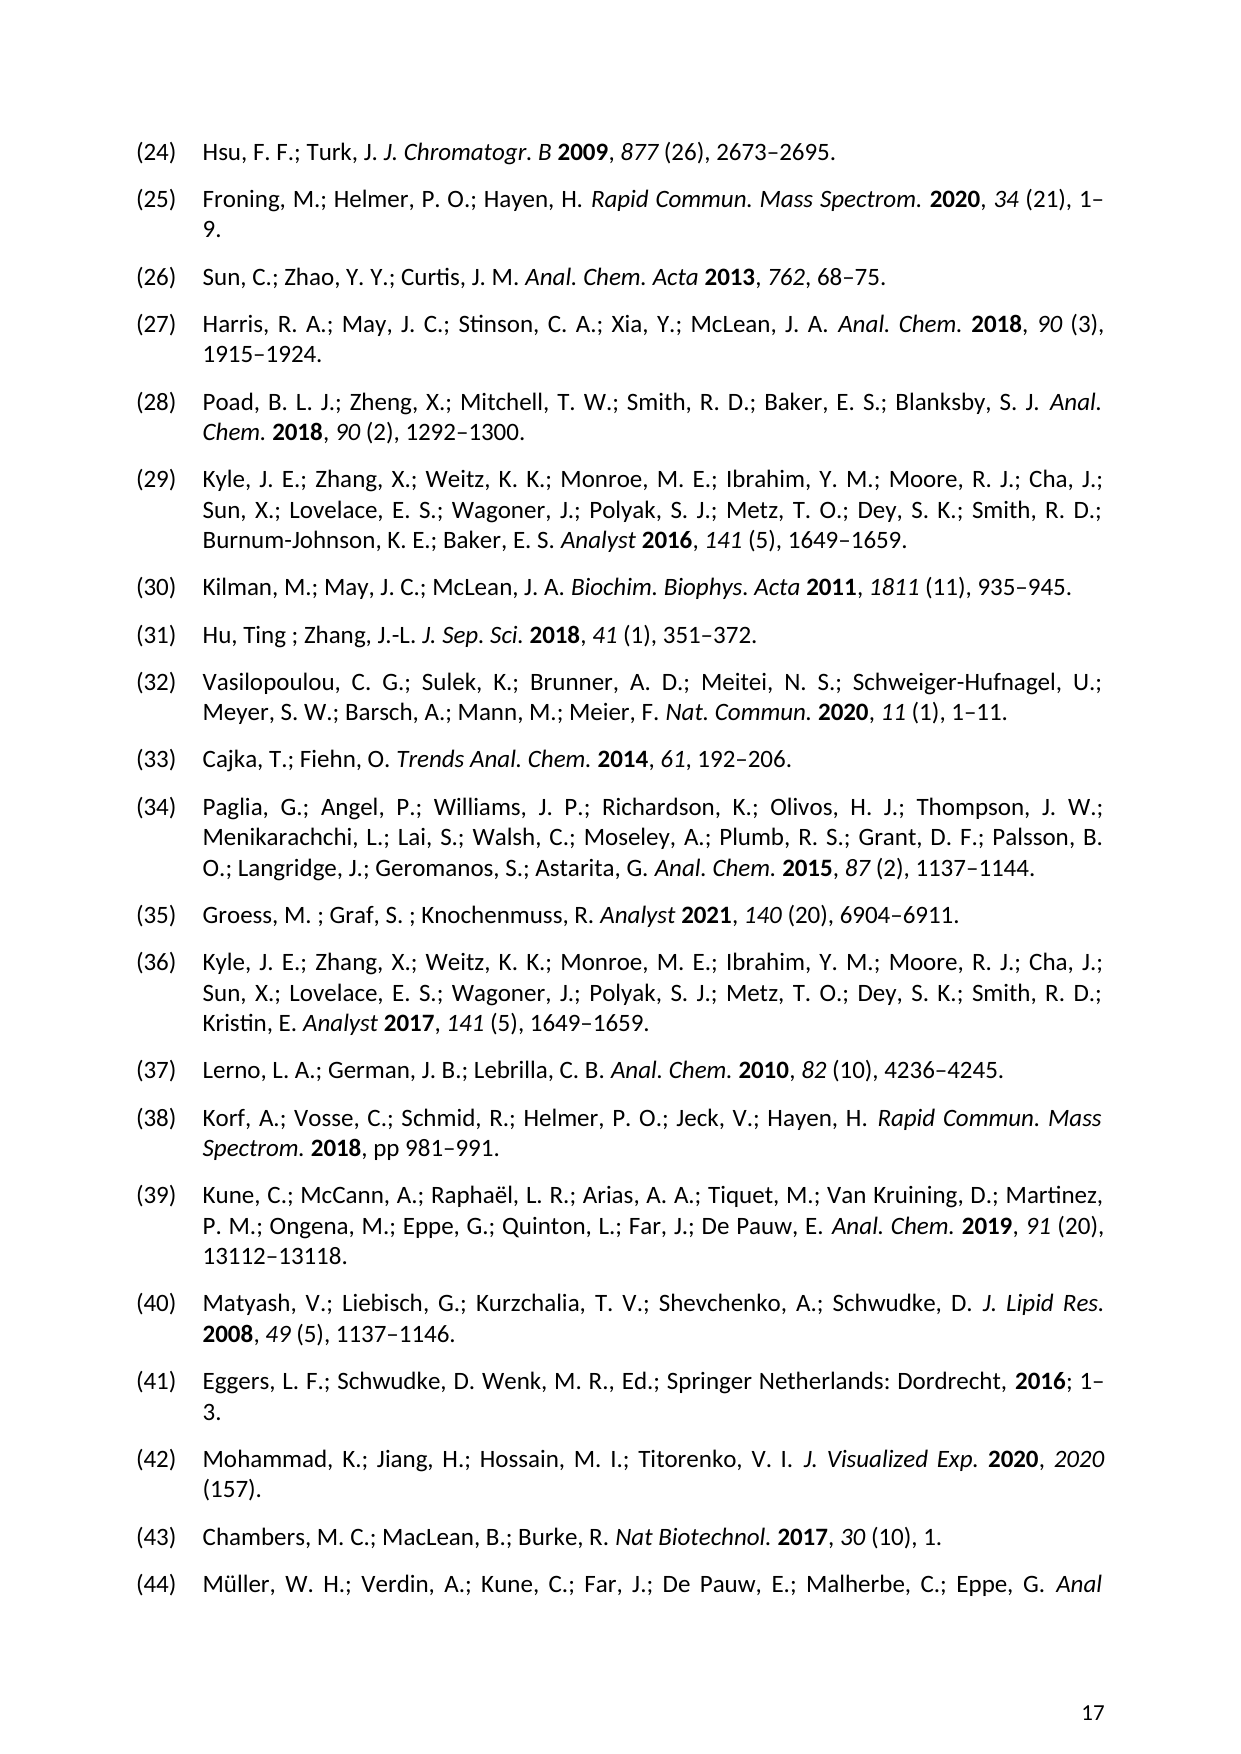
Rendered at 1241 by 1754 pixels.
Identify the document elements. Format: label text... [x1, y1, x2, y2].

text (26) Sun, C.; Zhao, Y. Y.; Curtis, J. M. Anal. Chem. Acta 2013, 762, 68–75. [136, 261, 1104, 291]
text (24) Hsu, F. F.; Turk, J. J. Chromatogr. B 2009, 877 (26), 2673–2695. [136, 136, 1104, 166]
text (29) Kyle, J. E.; Zhang, X.; Weitz, K. K.; Monroe, M. E.; Ibrahim, Y. M.; Moore, R. J.; Cha, J.; Sun, X.; Lovelace, E. S.; Wagoner, J.; Polyak, S. J.; Metz, T. O.; Dey, S. K.; Smith, R. D.; Burnum-Johnson, K. E.; Baker, E. S. Analyst 2016, 141 (5), 1649–1659. [136, 463, 1104, 555]
text (30) Kilman, M.; May, J. C.; McLean, J. A. Biochim. Biophys. Acta 2011, 1811 (11), 935–945. [136, 572, 1104, 602]
text (33) Cajka, T.; Fiehn, O. Trends Anal. Chem. 2014, 61, 192–206. [136, 744, 1104, 774]
text (27) Harris, R. A.; May, J. C.; Stinson, C. A.; Xia, Y.; McLean, J. A. Anal. Chem. 2018, 90 (3), 1915–1924. [136, 308, 1104, 369]
text (35) Groess, M. ; Graf, S. ; Knochenmuss, R. Analyst 2021, 140 (20), 6904–6911. [136, 899, 1104, 929]
text (36) Kyle, J. E.; Zhang, X.; Weitz, K. K.; Monroe, M. E.; Ibrahim, Y. M.; Moore, R. J.; Cha, J.; Sun, X.; Lovelace, E. S.; Wagoner, J.; Polyak, S. J.; Metz, T. O.; Dey, S. K.; Smith, R. D.; Kristin, E. Analyst 2017, 141 (5), 1649–1659. [136, 946, 1104, 1038]
text (41) Eggers, L. F.; Schwudke, D. Wenk, M. R., Ed.; Springer Netherlands: Dordrecht, 2016; 1–3. [136, 1365, 1104, 1426]
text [136, 1568, 1104, 1598]
text (43) Chambers, M. C.; MacLean, B.; Burke, R. Nat Biotechnol. 2017, 30 (10), 1. [136, 1521, 1104, 1551]
text (39) Kune, C.; McCann, A.; Raphaël, L. R.; Arias, A. A.; Tiquet, M.; Van Kruining, D.; Martinez, P. M.; Ongena, M.; Eppe, G.; Quinton, L.; Far, J.; De Pauw, E. Anal. Chem. 2019, 91 (20), 13112–13118. [136, 1179, 1104, 1271]
text (38) Korf, A.; Vosse, C.; Schmid, R.; Helmer, P. O.; Jeck, V.; Hayen, H. Rapid Commun. Mass Spectrom. 2018, pp 981–991. [136, 1102, 1104, 1163]
text (31) Hu, Ting ; Zhang, J.-L. J. Sep. Sci. 2018, 41 (1), 351–372. [136, 619, 1104, 649]
text (40) Matyash, V.; Liebisch, G.; Kurzchalia, T. V.; Shevchenko, A.; Schwudke, D. J. Lipid Res. 2008, 49 (5), 1137–1146. [136, 1288, 1104, 1349]
text (34) Paglia, G.; Angel, P.; Williams, J. P.; Richardson, K.; Olivos, H. J.; Thompson, J. W.; Menikarachchi, L.; Lai, S.; Walsh, C.; Moseley, A.; Plumb, R. S.; Grant, D. F.; Palsson, B. O.; Langridge, J.; Geromanos, S.; Astarita, G. Anal. Chem. 2015, 87 (2), 1137–1144. [136, 791, 1104, 882]
text (28) Poad, B. L. J.; Zheng, X.; Mitchell, T. W.; Smith, R. D.; Baker, E. S.; Blanksby, S. J. Anal. Chem. 2018, 90 (2), 1292–1300. [136, 386, 1104, 447]
text (32) Vasilopoulou, C. G.; Sulek, K.; Brunner, A. D.; Meitei, N. S.; Schweiger-Hufnagel, U.; Meyer, S. W.; Barsch, A.; Mann, M.; Meier, F. Nat. Commun. 2020, 11 (1), 1–11. [136, 666, 1104, 727]
text (37) Lerno, L. A.; German, J. B.; Lebrilla, C. B. Anal. Chem. 2010, 82 (10), 4236–4245. [136, 1054, 1104, 1085]
text (25) Froning, M.; Helmer, P. O.; Hayen, H. Rapid Commun. Mass Spectrom. 2020, 34 (21), 1–9. [136, 183, 1104, 244]
text (42) Mohammad, K.; Jiang, H.; Hossain, M. I.; Titorenko, V. I. J. Visualized Exp. 2020, 2020 (157). [136, 1443, 1104, 1504]
